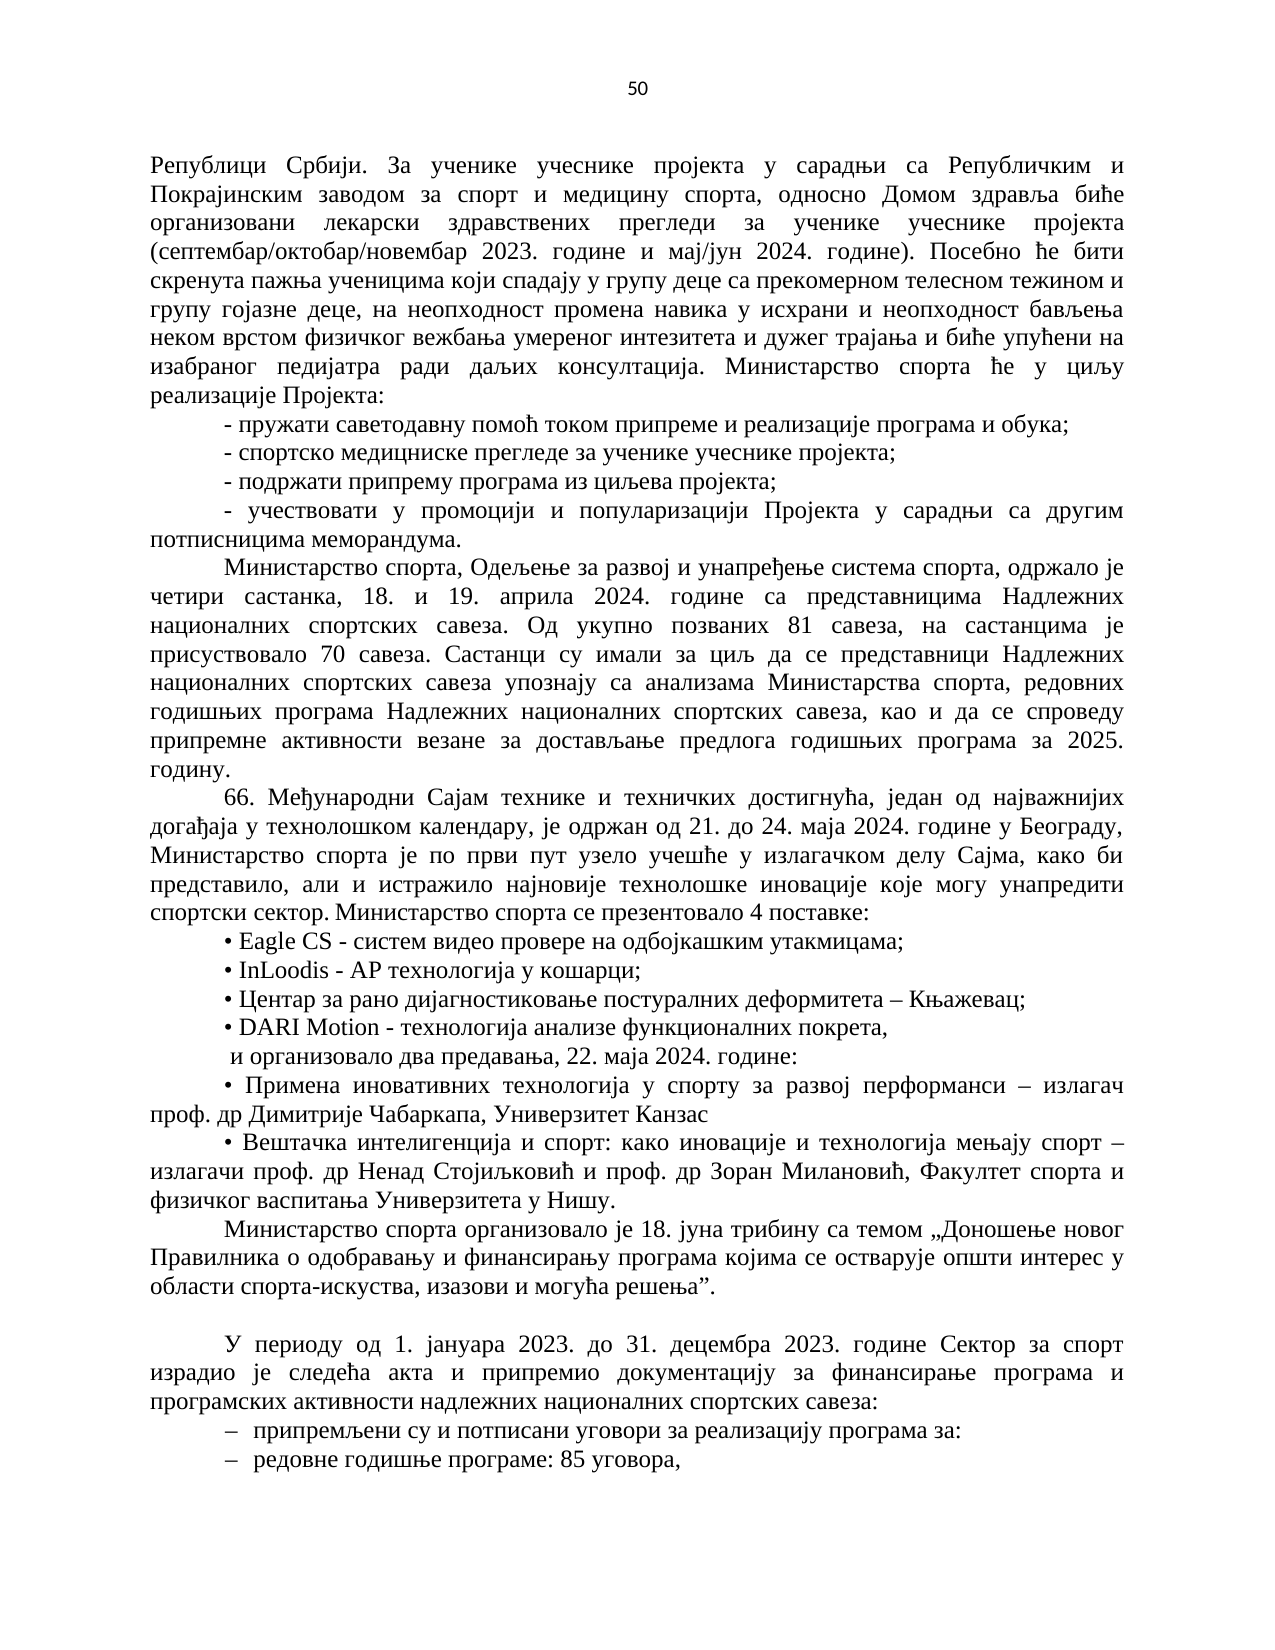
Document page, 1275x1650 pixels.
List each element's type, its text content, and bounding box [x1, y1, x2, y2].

text • InLoodis - АР технологија у кошарци; [150, 955, 1125, 984]
text - подржати припрему програма из циљева пројекта; [150, 466, 1125, 495]
text • Вештачка интелигенција и спорт: како иновације и технологија мењају спорт – излагачи проф. др Ненад Стојиљковић и проф. др Зоран Милановић, Факултет спорта и физичког васпитања Универзитета у Нишу. [150, 1127, 1125, 1214]
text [150, 150, 1125, 409]
text и организовало два предавања, 22. маја 2024. године: [150, 1041, 1125, 1070]
text - учествовати у промоцији и популаризацији Пројекта у сарадњи са другим потписницима меморандума. [150, 495, 1125, 552]
list припремљени су и потписани уговори за реализацију програма за: [150, 1415, 1125, 1444]
text Министарство спорта организовало је 18. јуна трибину са темом „Доношење новог Правилника о одобравању и финансирању програма којима се остварује општи интерес у области спорта-искуства, изазови и могућа решењаˮ. [150, 1214, 1125, 1300]
text 66. Међународни Сајам технике и техничких достигнућа, један од најважнијих догађаја у технолошком календару, је одржан од 21. до 24. маја 2024. године у Београду, Министарство спорта је по први пут узело учешће у излагачком делу Сајма, како би представило, али и истражило најновије технолошке иновације које могу унапредити спортски сектор. Министарство спорта се презентовало 4 поставке: [150, 782, 1125, 926]
text • DARI Motion - технологија анализе функционалних покрета, [150, 1012, 1125, 1041]
text • Примена иновативних технологија у спорту за развој перформанси – излагач проф. др Димитрије Чабаркапа, Универзитет Канзас [150, 1070, 1125, 1127]
text • Eagle CS - систем видео провере на одбојкашким утакмицама; [150, 926, 1125, 955]
text - спортско медицниске прегледе за ученике учеснике пројекта; [150, 437, 1125, 466]
text • Центар за рано дијагностиковање постуралних деформитета – Књажевац; [150, 984, 1125, 1012]
text У периоду од 1. јануара 2023. до 31. децембра 2023. године Сектор за спорт израдио је следећа акта и припремио документацију за финансирање програма и програмских активности надлежних националних спортских савеза: [150, 1329, 1125, 1415]
text Министарство спорта, Одељење за развој и унапређење система спорта, одржало је четири састанка, 18. и 19. априла 2024. године са представницима Надлежних националних спортских савеза. Од укупно позваних 81 савеза, на састанцима је присуствовало 70 савеза. Састанци су имали за циљ да се представници Надлежних националних спортских савеза упознају са анализама Министарства спорта, редовних годишњих програма Надлежних националних спортских савеза, као и да се спроведу припремне активности везане за достављање предлога годишњих програма за 2025. годину. [150, 552, 1125, 782]
list редовне годишње програме: 85 уговора, [150, 1444, 1125, 1472]
text - пружати саветодавну помоћ током припреме и реализације програма и обука; [150, 409, 1125, 437]
